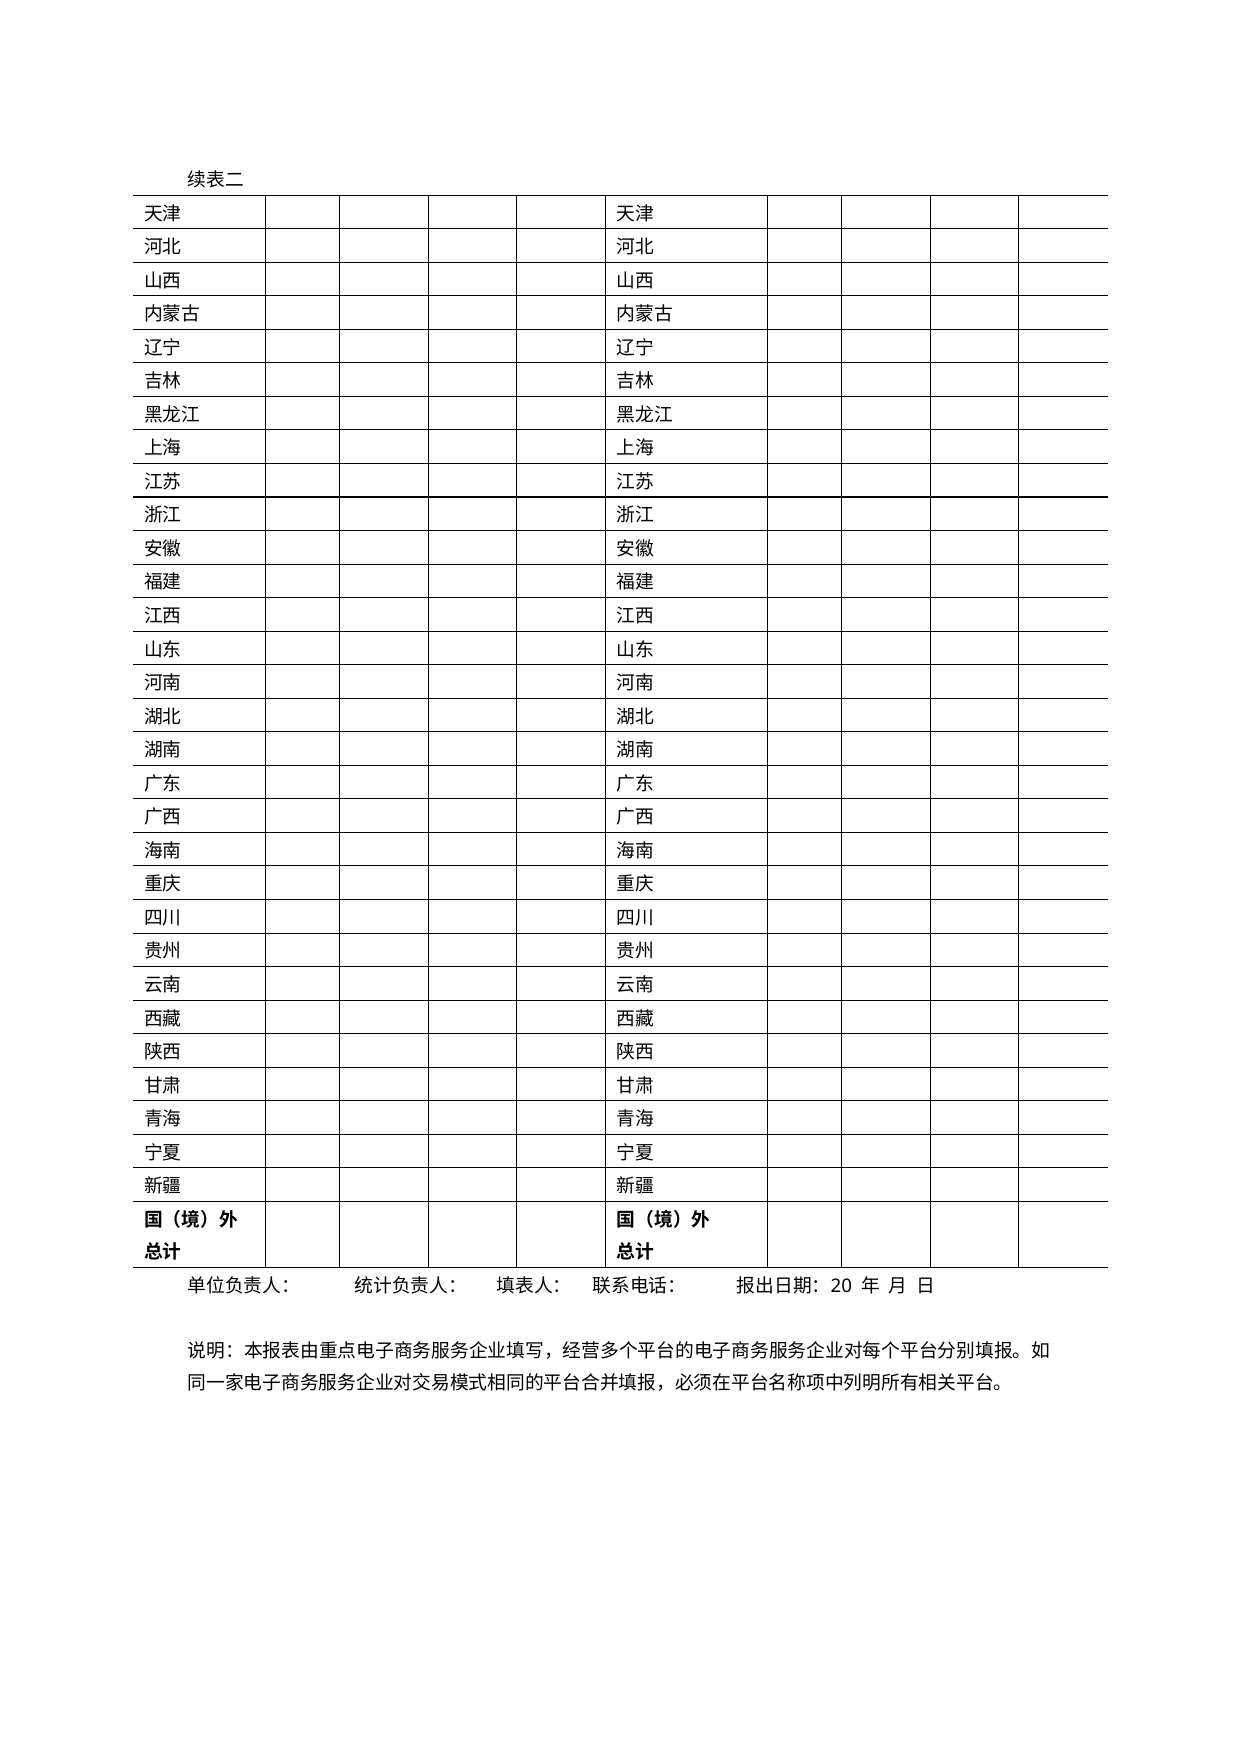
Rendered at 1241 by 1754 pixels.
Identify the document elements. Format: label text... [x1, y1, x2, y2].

table_cell [1019, 1001, 1108, 1033]
table_cell 山西 [606, 263, 767, 295]
table_cell [517, 799, 605, 832]
table_cell [768, 430, 841, 463]
table_header 天津 [606, 196, 767, 228]
table_cell [340, 632, 428, 664]
table_cell [842, 799, 930, 832]
table_cell [931, 866, 1018, 899]
table_cell 河北 [606, 229, 767, 262]
table_cell [517, 632, 605, 664]
table_cell 上海 [606, 430, 767, 463]
table_cell [931, 330, 1018, 362]
table_cell [1019, 565, 1108, 597]
table_cell 安徽 [133, 531, 265, 563]
table_cell [340, 1034, 428, 1067]
table_cell 福建 [133, 565, 265, 597]
table_cell [340, 565, 428, 597]
table_cell [429, 1101, 516, 1134]
table_cell [517, 967, 605, 999]
table_cell 贵州 [606, 934, 767, 966]
table_cell [517, 430, 605, 463]
table_cell 四川 [606, 900, 767, 932]
table_cell [1019, 766, 1108, 798]
table_cell [429, 531, 516, 563]
table_cell [266, 397, 339, 429]
table_cell [768, 967, 841, 999]
table_cell [1019, 464, 1108, 496]
table_cell 广东 [606, 766, 767, 798]
table_cell [768, 1001, 841, 1033]
table_cell [266, 665, 339, 698]
table_cell [266, 833, 339, 865]
table_cell 甘肃 [133, 1068, 265, 1100]
table_cell [931, 833, 1018, 865]
table_cell [1019, 263, 1108, 295]
table_cell [768, 229, 841, 262]
table_cell [842, 363, 930, 396]
table_cell [931, 296, 1018, 329]
table_cell [768, 531, 841, 563]
table_cell [340, 531, 428, 563]
table_cell [266, 263, 339, 295]
table_cell [340, 598, 428, 631]
table_cell [768, 363, 841, 396]
table_cell [931, 1068, 1018, 1100]
table_header [429, 196, 516, 228]
table_cell [768, 1168, 841, 1201]
table_cell [517, 732, 605, 765]
table_cell [429, 632, 516, 664]
table_cell [517, 934, 605, 966]
table_cell [1019, 967, 1108, 999]
table_cell 吉林 [133, 363, 265, 396]
table_cell [931, 900, 1018, 932]
table_cell [842, 1135, 930, 1167]
table_cell [340, 699, 428, 731]
table_cell [429, 498, 516, 530]
table_cell [429, 934, 516, 966]
table_cell [517, 1101, 605, 1134]
table_cell [1019, 363, 1108, 396]
table_cell [517, 1034, 605, 1067]
table_cell 青海 [133, 1101, 265, 1134]
table_cell [517, 1001, 605, 1033]
table_cell [266, 732, 339, 765]
table_cell 安徽 [606, 531, 767, 563]
table_cell [517, 1068, 605, 1100]
table_cell [931, 1168, 1018, 1201]
table_cell [931, 699, 1018, 731]
table_cell [429, 1202, 516, 1267]
table_cell [266, 1202, 339, 1267]
table_cell 西藏 [606, 1001, 767, 1033]
table_cell [429, 799, 516, 832]
table_cell [931, 1034, 1018, 1067]
table_cell 陕西 [606, 1034, 767, 1067]
table_cell [266, 632, 339, 664]
table_cell [768, 598, 841, 631]
table_cell [1019, 397, 1108, 429]
table_cell 内蒙古 [606, 296, 767, 329]
table_cell 浙江 [133, 498, 265, 530]
table_cell [842, 464, 930, 496]
table_cell 青海 [606, 1101, 767, 1134]
table_cell 海南 [133, 833, 265, 865]
table_cell [517, 565, 605, 597]
table_cell [340, 464, 428, 496]
table_cell [340, 1068, 428, 1100]
table_cell 宁夏 [133, 1135, 265, 1167]
table_cell [931, 799, 1018, 832]
table_cell 辽宁 [606, 330, 767, 362]
table_cell 山东 [133, 632, 265, 664]
table_cell [429, 397, 516, 429]
table_cell [1019, 330, 1108, 362]
table_cell 湖南 [606, 732, 767, 765]
table_cell [266, 498, 339, 530]
table_header [266, 196, 339, 228]
table_cell 浙江 [606, 498, 767, 530]
table_cell [266, 1135, 339, 1167]
table_cell [340, 900, 428, 932]
table_cell [842, 1101, 930, 1134]
table_cell 河南 [606, 665, 767, 698]
table_cell [768, 397, 841, 429]
table_cell [266, 296, 339, 329]
table_cell [768, 766, 841, 798]
table_cell [429, 229, 516, 262]
table_cell 国（境）外 总计 [133, 1202, 265, 1267]
table_cell [1019, 229, 1108, 262]
table_cell [1019, 732, 1108, 765]
table_cell [429, 833, 516, 865]
table_cell 黑龙江 [606, 397, 767, 429]
table_cell [931, 565, 1018, 597]
table_cell [768, 1101, 841, 1134]
table_header [768, 196, 841, 228]
table_cell [931, 1202, 1018, 1267]
table_cell [340, 866, 428, 899]
table_cell [429, 464, 516, 496]
table_cell [931, 498, 1018, 530]
table_cell [842, 531, 930, 563]
table_cell [768, 498, 841, 530]
table_cell [768, 699, 841, 731]
table_cell [842, 1202, 930, 1267]
table_cell [768, 866, 841, 899]
table_cell [266, 934, 339, 966]
table_header [517, 196, 605, 228]
table_cell [517, 363, 605, 396]
table_cell [842, 967, 930, 999]
table_cell 上海 [133, 430, 265, 463]
table_cell [429, 1068, 516, 1100]
table_cell [842, 766, 930, 798]
table_cell [517, 665, 605, 698]
table_cell 重庆 [133, 866, 265, 899]
table_cell [1019, 934, 1108, 966]
table_cell [266, 1001, 339, 1033]
table_cell 广西 [133, 799, 265, 832]
table_cell [842, 263, 930, 295]
table_cell [517, 766, 605, 798]
table_cell [429, 296, 516, 329]
table_cell [517, 866, 605, 899]
table_cell [768, 665, 841, 698]
table_cell [842, 934, 930, 966]
table_cell 广东 [133, 766, 265, 798]
table_cell [266, 799, 339, 832]
table_cell [768, 565, 841, 597]
table_cell [429, 430, 516, 463]
table_cell 云南 [133, 967, 265, 999]
table_cell [931, 430, 1018, 463]
table_cell [429, 565, 516, 597]
table_cell [517, 598, 605, 631]
table_cell [340, 732, 428, 765]
table_cell [768, 1202, 841, 1267]
table_cell [768, 900, 841, 932]
table_cell [266, 967, 339, 999]
table_cell [266, 229, 339, 262]
table_cell [429, 665, 516, 698]
table_cell 四川 [133, 900, 265, 932]
table_cell [340, 330, 428, 362]
table_cell [1019, 430, 1108, 463]
table_cell [266, 598, 339, 631]
table_cell [429, 1135, 516, 1167]
table_cell [266, 430, 339, 463]
table_cell [842, 900, 930, 932]
table_cell [931, 598, 1018, 631]
table_cell [768, 1135, 841, 1167]
table_cell [931, 732, 1018, 765]
table_cell [517, 397, 605, 429]
table_cell 陕西 [133, 1034, 265, 1067]
table_cell [340, 1202, 428, 1267]
table_cell 广西 [606, 799, 767, 832]
table_cell [768, 934, 841, 966]
table_cell [517, 296, 605, 329]
table_cell [340, 430, 428, 463]
table_cell [266, 1034, 339, 1067]
table_cell [429, 330, 516, 362]
table_cell [429, 900, 516, 932]
table_cell 新疆 [606, 1168, 767, 1201]
table_cell [931, 766, 1018, 798]
table_cell [931, 1001, 1018, 1033]
table_cell [517, 1135, 605, 1167]
table_cell [429, 1034, 516, 1067]
table_cell 山西 [133, 263, 265, 295]
table_cell [768, 732, 841, 765]
table_cell 辽宁 [133, 330, 265, 362]
table_cell [266, 363, 339, 396]
table_cell [266, 1101, 339, 1134]
table_cell [266, 565, 339, 597]
table_cell [1019, 1135, 1108, 1167]
table_cell [842, 665, 930, 698]
table_cell [517, 1202, 605, 1267]
table_cell [517, 263, 605, 295]
table_cell [842, 330, 930, 362]
table_cell [340, 934, 428, 966]
text 说明：本报表由重点电子商务服务企业填写，经营多个平台的电子商务服务企业对每个平台分别填报。如同一家电子商务服务企业对交易模式相同的平台合并填报，必须在平台名称项中列明所有相关平台。 [187, 1333, 1053, 1398]
table_cell [517, 464, 605, 496]
table_cell [768, 464, 841, 496]
table_cell [931, 1135, 1018, 1167]
table_cell [517, 229, 605, 262]
table_cell [842, 1001, 930, 1033]
table_cell [768, 833, 841, 865]
table_cell [266, 464, 339, 496]
table_cell [340, 1168, 428, 1201]
table_cell [340, 1101, 428, 1134]
table_cell [931, 632, 1018, 664]
table_cell [429, 967, 516, 999]
table_cell [1019, 632, 1108, 664]
table_cell [842, 565, 930, 597]
table_header 天津 [133, 196, 265, 228]
table_cell [931, 397, 1018, 429]
table_cell [1019, 1068, 1108, 1100]
table_cell [340, 296, 428, 329]
table_cell [842, 296, 930, 329]
table_cell [340, 263, 428, 295]
text 续表二 [187, 162, 1053, 194]
table_header [1019, 196, 1108, 228]
table_cell [768, 296, 841, 329]
table_cell [1019, 699, 1108, 731]
table_cell [842, 598, 930, 631]
table_cell [842, 833, 930, 865]
table_cell [266, 866, 339, 899]
table_cell [1019, 296, 1108, 329]
table_cell 吉林 [606, 363, 767, 396]
table_cell 湖北 [606, 699, 767, 731]
table_cell [768, 330, 841, 362]
table_cell [266, 531, 339, 563]
table_cell [842, 866, 930, 899]
table_cell [429, 699, 516, 731]
table_cell 国（境）外 总计 [606, 1202, 767, 1267]
table_cell [517, 330, 605, 362]
table_cell 贵州 [133, 934, 265, 966]
table_cell [266, 330, 339, 362]
table_header [931, 196, 1018, 228]
table_cell 江西 [606, 598, 767, 631]
table_cell [1019, 1034, 1108, 1067]
table_cell [768, 1034, 841, 1067]
table_cell 甘肃 [606, 1068, 767, 1100]
table_cell 西藏 [133, 1001, 265, 1033]
table_cell [517, 833, 605, 865]
table_cell [429, 1168, 516, 1201]
table_cell 内蒙古 [133, 296, 265, 329]
table_cell [340, 229, 428, 262]
table_cell [931, 363, 1018, 396]
table_cell [517, 900, 605, 932]
table_cell 河北 [133, 229, 265, 262]
table_cell [931, 464, 1018, 496]
table_cell [266, 1068, 339, 1100]
table_cell [429, 766, 516, 798]
table_cell [340, 665, 428, 698]
table_cell [517, 1168, 605, 1201]
table_cell [429, 598, 516, 631]
table_cell [842, 498, 930, 530]
table_cell [768, 799, 841, 832]
table_cell [340, 799, 428, 832]
table_cell 海南 [606, 833, 767, 865]
table_cell [1019, 833, 1108, 865]
table_cell [340, 498, 428, 530]
table_cell 福建 [606, 565, 767, 597]
table_cell [340, 1001, 428, 1033]
table_cell 宁夏 [606, 1135, 767, 1167]
table_cell [931, 229, 1018, 262]
table_cell [842, 229, 930, 262]
table_cell 黑龙江 [133, 397, 265, 429]
table_cell [931, 531, 1018, 563]
table_cell [340, 833, 428, 865]
table_header [340, 196, 428, 228]
table_cell [931, 967, 1018, 999]
table_cell [1019, 531, 1108, 563]
table_cell [1019, 1202, 1108, 1267]
table_header [842, 196, 930, 228]
table_cell 新疆 [133, 1168, 265, 1201]
table_cell [842, 1034, 930, 1067]
table_cell [517, 498, 605, 530]
table_cell [429, 866, 516, 899]
table_cell [1019, 598, 1108, 631]
table_cell [1019, 900, 1108, 932]
table_cell [842, 397, 930, 429]
table_cell [768, 632, 841, 664]
table_cell [266, 766, 339, 798]
table_cell [340, 397, 428, 429]
table_cell 湖北 [133, 699, 265, 731]
table_cell [842, 732, 930, 765]
table_cell [340, 1135, 428, 1167]
table_cell [768, 1068, 841, 1100]
table_cell 山东 [606, 632, 767, 664]
table_cell [1019, 799, 1108, 832]
text 单位负责人： 统计负责人： 填表人： 联系电话： 报出日期：20 年 月 日 [187, 1268, 1053, 1300]
table_cell [517, 531, 605, 563]
table_cell 江西 [133, 598, 265, 631]
table_cell 江苏 [133, 464, 265, 496]
table_cell [1019, 498, 1108, 530]
table_cell [1019, 866, 1108, 899]
table_cell 河南 [133, 665, 265, 698]
table_cell [931, 263, 1018, 295]
table_cell [429, 732, 516, 765]
table_cell [842, 1068, 930, 1100]
table_cell [429, 263, 516, 295]
table_cell [1019, 1101, 1108, 1134]
table_cell 江苏 [606, 464, 767, 496]
table_cell [931, 665, 1018, 698]
table_cell [266, 1168, 339, 1201]
table_cell [340, 363, 428, 396]
table_cell [517, 699, 605, 731]
table_cell [340, 766, 428, 798]
table_cell 湖南 [133, 732, 265, 765]
table_cell [429, 1001, 516, 1033]
table_cell [842, 1168, 930, 1201]
table_cell [931, 934, 1018, 966]
table_cell [1019, 1168, 1108, 1201]
table_cell [266, 699, 339, 731]
table_cell 重庆 [606, 866, 767, 899]
table_cell [266, 900, 339, 932]
table_cell [842, 699, 930, 731]
table_cell [931, 1101, 1018, 1134]
table_cell [768, 263, 841, 295]
table_cell [842, 632, 930, 664]
table_cell [340, 967, 428, 999]
table_cell [429, 363, 516, 396]
table_cell 云南 [606, 967, 767, 999]
table_cell [1019, 665, 1108, 698]
table_cell [842, 430, 930, 463]
